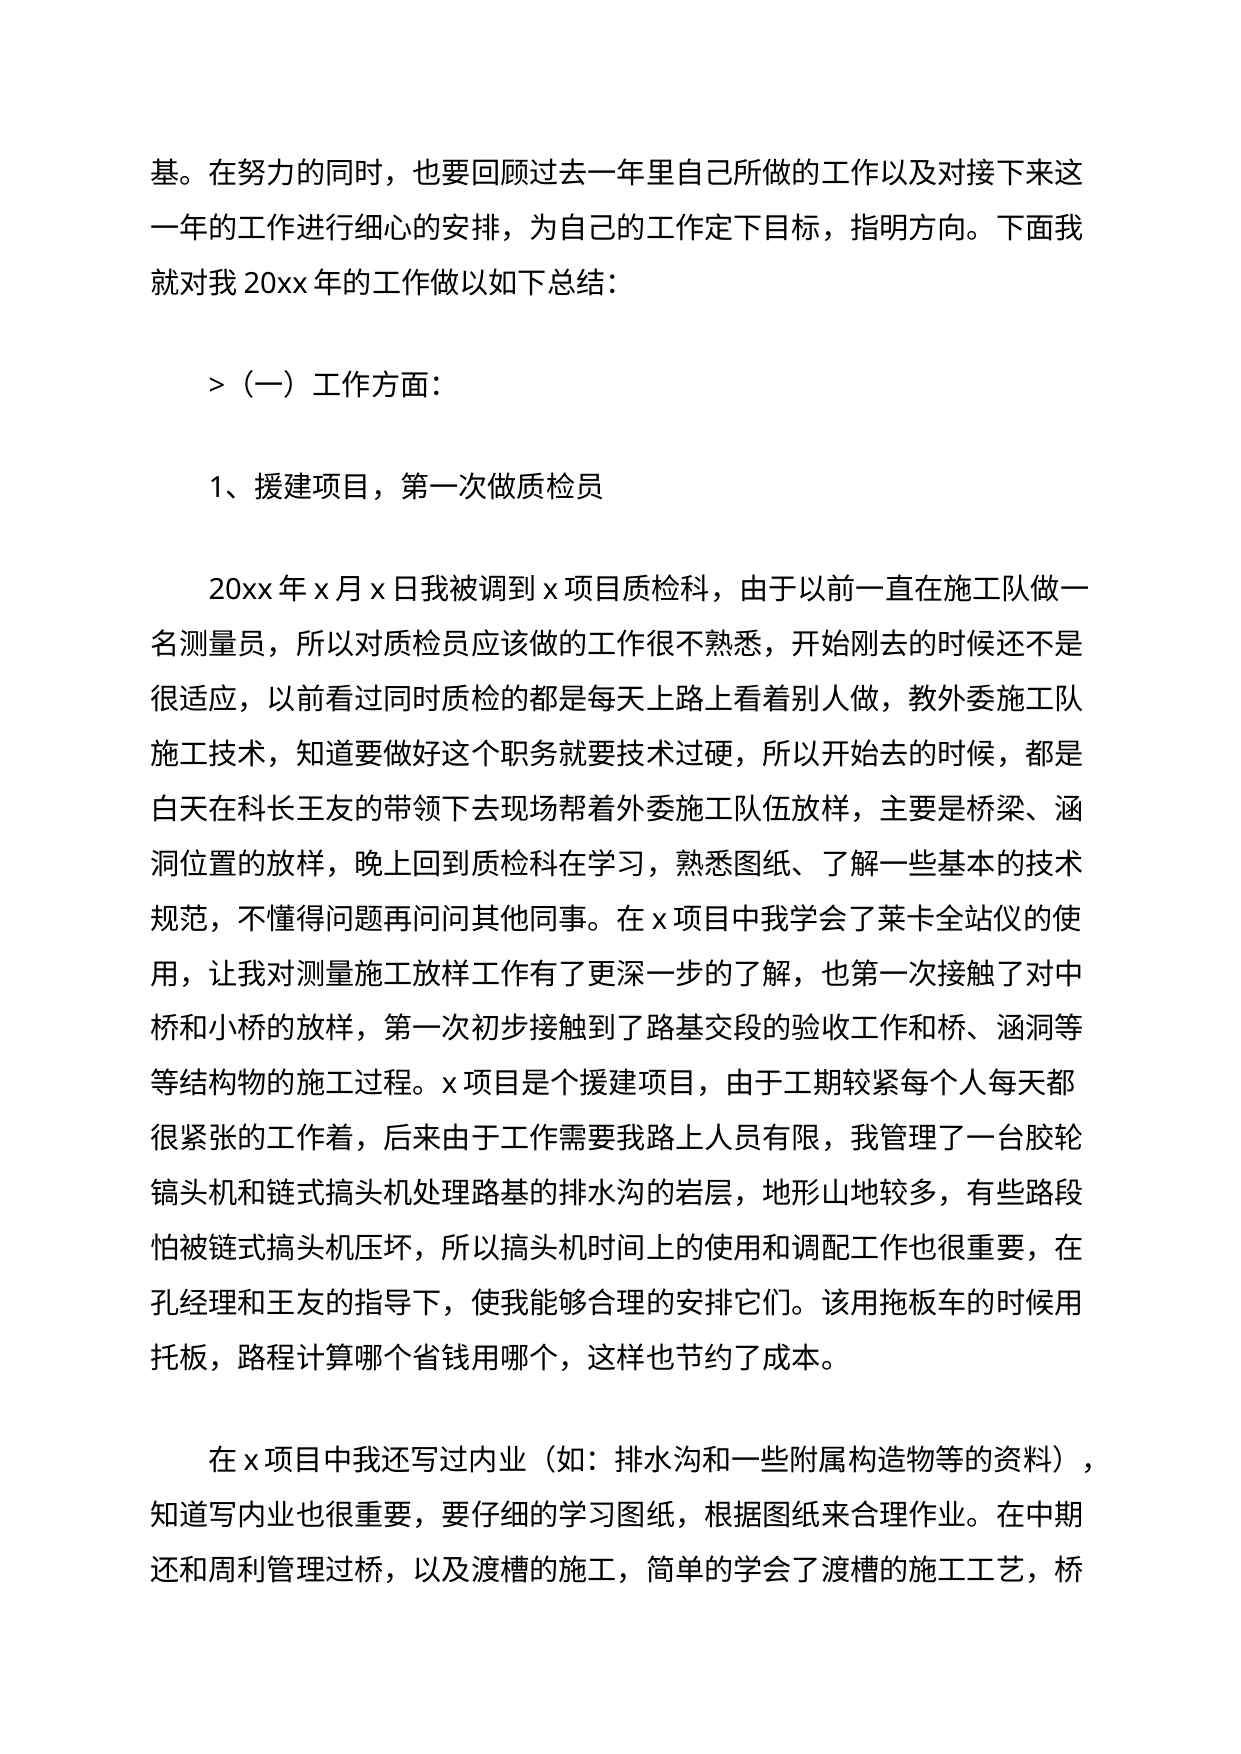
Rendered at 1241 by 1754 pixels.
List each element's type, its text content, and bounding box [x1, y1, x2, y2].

text >（一）工作方面： [150, 362, 1090, 404]
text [150, 1436, 1090, 1588]
text 20xx年x月x日我被调到x项目质检科，由于以前一直在施工队做一名测量员，所以对质检员应该做的工作很不熟悉，开始刚去的时候还不是很适应，以前看过同时质检的都是每天上路上看着别人做，教外委施工队施工技术，知道要做好这个职务就要技术过硬，所以开始去的时候，都是白天在科长王友的带领下去现场帮着外委施工队伍放样，主要是桥梁、涵洞位置的放样，晚上回到质检科在学习，熟悉图纸、了解一些基本的技术规范，不懂得问题再问问其他同事。在x项目中我学会了莱卡全站仪的使用，让我对测量施工放样工作有了更深一步的了解，也第一次接触了对中桥和小桥的放样，第一次初步接触到了路基交段的验收工作和桥、涵洞等等结构物的施工过程。x项目是个援建项目，由于工期较紧每个人每天都很紧张的工作着，后来由于工作需要我路上人员有限，我管理了一台胶轮镐头机和链式搞头机处理路基的排水沟的岩层，地形山地较多，有些路段怕被链式搞头机压坏，所以搞头机时间上的使用和调配工作也很重要，在孔经理和王友的指导下，使我能够合理的安排它们。该用拖板车的时候用托板，路程计算哪个省钱用哪个，这样也节约了成本。 [150, 566, 1090, 1377]
text 1、援建项目，第一次做质检员 [150, 464, 1090, 506]
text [150, 150, 1090, 302]
